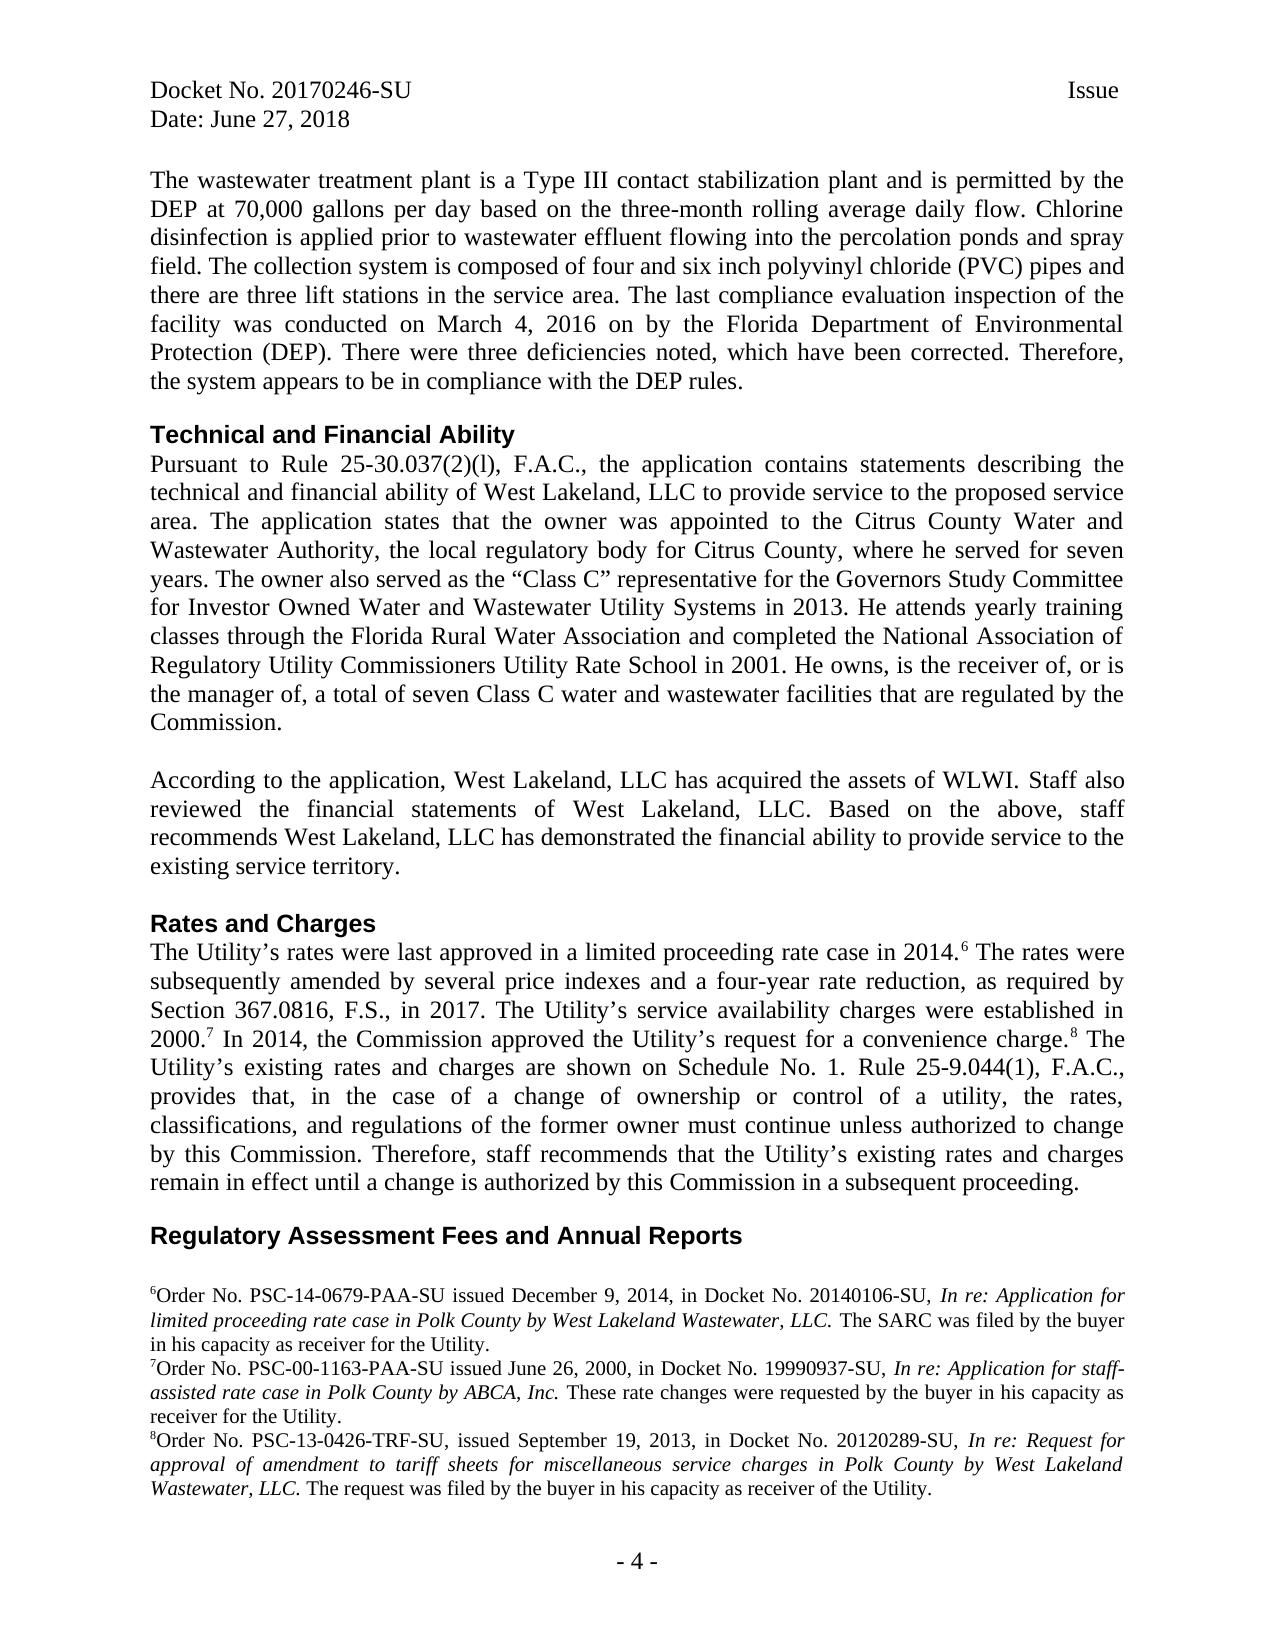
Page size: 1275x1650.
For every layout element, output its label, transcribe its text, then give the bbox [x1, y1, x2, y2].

text The Utility’s rates were last approved in a limited proceeding rate case in 2014. The rates were subsequently amended by several price indexes and a four-year rate reduction, as required by Section 367.0816, F.S., in 2017. The Utility’s service availability charges were established in 2000. In 2014, the Commission approved the Utility’s request for a convenience charge. The Utility’s existing rates and charges are shown on Schedule No. 1. Rule 25-9.044(1), F.A.C., provides that, in the case of a change of ownership or control of a utility, the rates, classifications, and regulations of the former owner must continue unless authorized to change by this Commission. Therefore, staff recommends that the Utility’s existing rates and charges remain in effect until a change is authorized by this Commission in a subsequent proceeding. [150, 937, 1125, 1196]
subtitle Technical and Financial Ability [150, 420, 1125, 449]
text According to the application, West Lakeland, LLC has acquired the assets of WLWI. Staff also reviewed the financial statements of West Lakeland, LLC. Based on the above, staff recommends West Lakeland, LLC has demonstrated the financial ability to provide service to the existing service territory. [150, 765, 1125, 880]
text Pursuant to Rule 25-30.037(2)(l), F.A.C., the application contains statements describing the technical and financial ability of West Lakeland, LLC to provide service to the proposed service area. The application states that the owner was appointed to the Citrus County Water and Wastewater Authority, the local regulatory body for Citrus County, where he served for seven years. The owner also served as the “Class C” representative for the Governors Study Committee for Investor Owned Water and Wastewater Utility Systems in 2013. He attends yearly training classes through the Florida Rural Water Association and completed the National Association of Regulatory Utility Commissioners Utility Rate School in 2001. He owns, is the receiver of, or is the manager of, a total of seven Class C water and wastewater facilities that are regulated by the Commission. [150, 449, 1125, 736]
text The wastewater treatment plant is a Type III contact stabilization plant and is permitted by the DEP at 70,000 gallons per day based on the three-month rolling average daily flow. Chlorine disinfection is applied prior to wastewater effluent flowing into the percolation ponds and spray field. The collection system is composed of four and six inch polyvinyl chloride (PVC) pipes and there are three lift stations in the service area. The last compliance evaluation inspection of the facility was conducted on March 4, 2016 on by the Florida Department of Environmental Protection (DEP). There were three deficiencies noted, which have been corrected. Therefore, the system appears to be in compliance with the DEP rules. [150, 165, 1125, 395]
subtitle Regulatory Assessment Fees and Annual Reports [150, 1221, 1125, 1250]
subtitle Rates and Charges [150, 909, 1125, 937]
